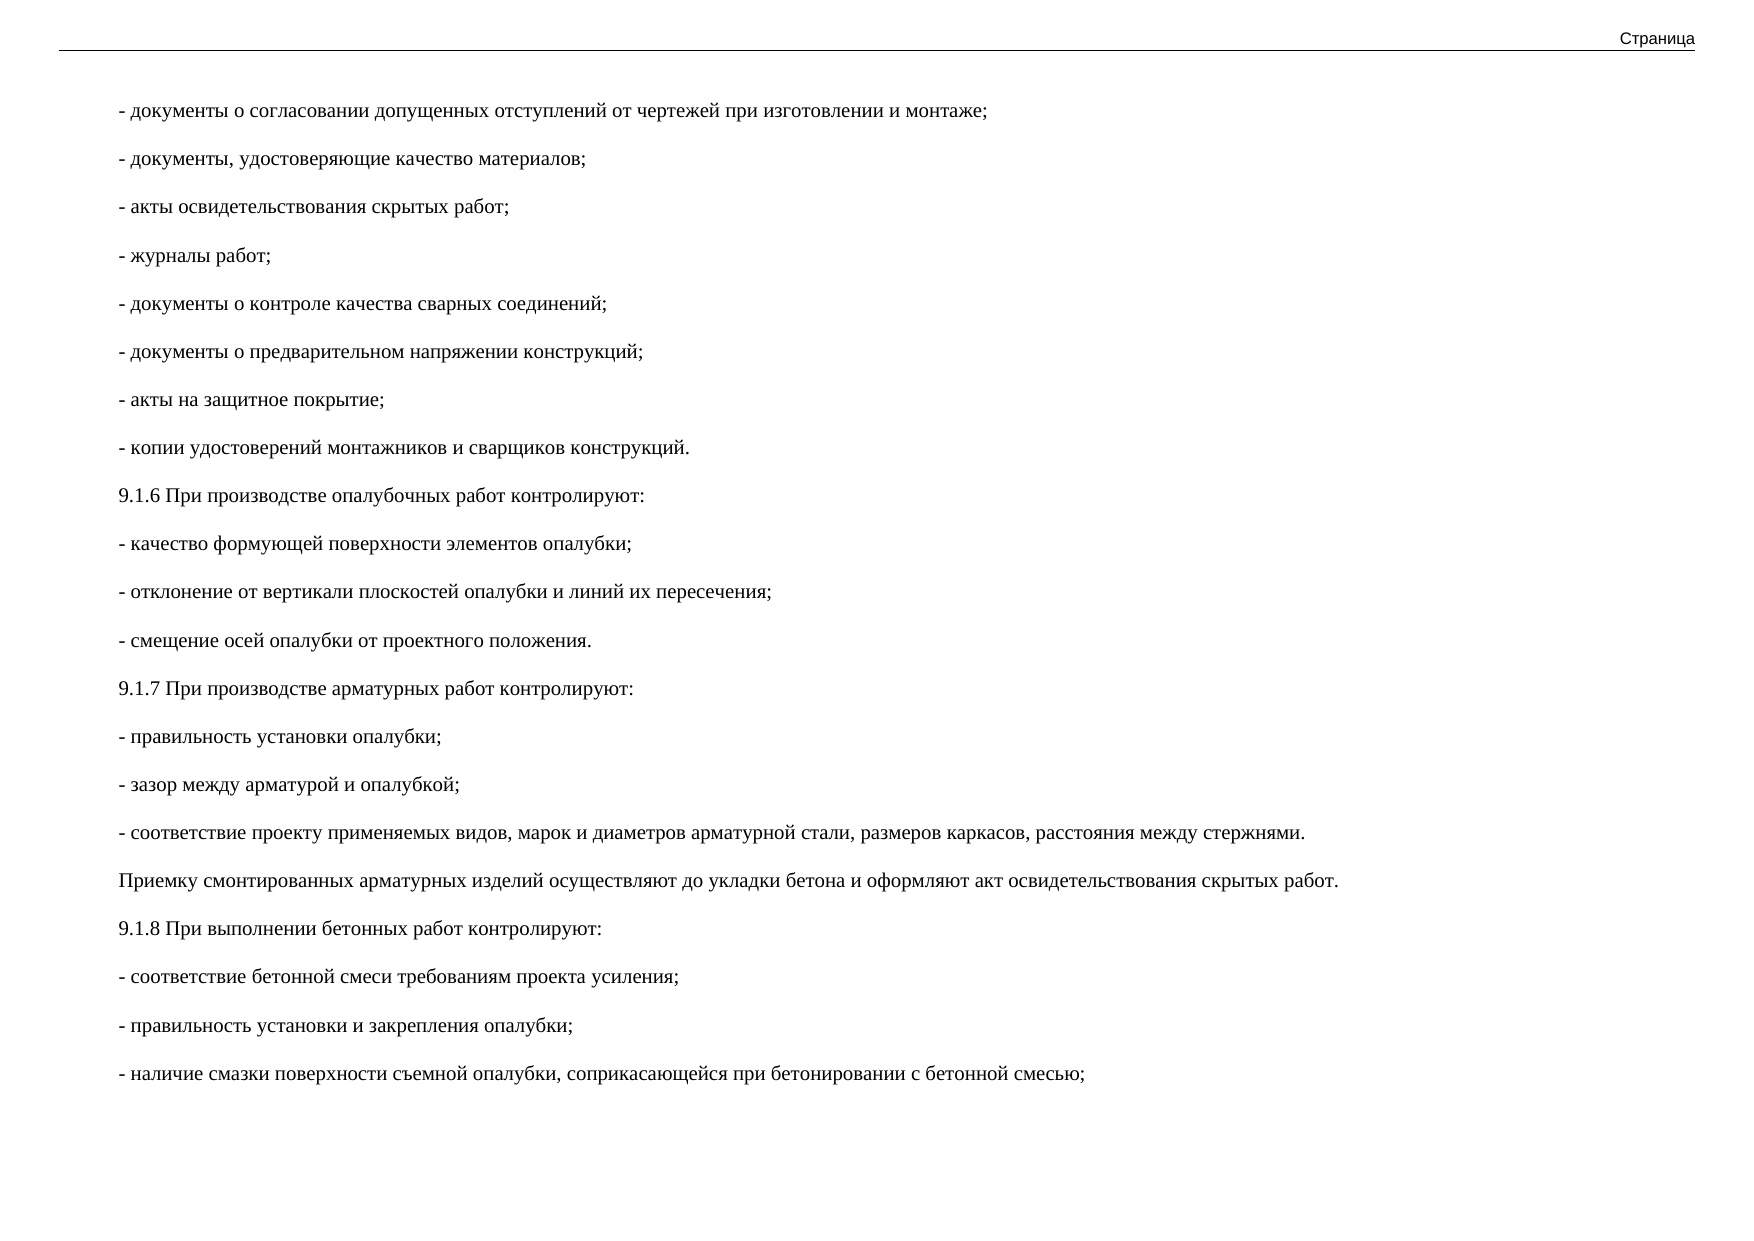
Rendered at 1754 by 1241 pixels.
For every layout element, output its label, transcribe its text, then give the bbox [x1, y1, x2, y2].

text 9.1.7 При производстве арматурных работ контролируют: [59, 676, 1695, 700]
text - соответствие проекту применяемых видов, марок и диаметров арматурной стали, размеров каркасов, расстояния между стержнями. [59, 820, 1695, 844]
text Приемку смонтированных арматурных изделий осуществляют до укладки бетона и оформляют акт освидетельствования скрытых работ. [59, 868, 1695, 892]
text - отклонение от вертикали плоскостей опалубки и линий их пересечения; [59, 579, 1695, 603]
text - наличие смазки поверхности съемной опалубки, соприкасающейся при бетонировании с бетонной смесью; [59, 1061, 1695, 1085]
text - акты на защитное покрытие; [59, 387, 1695, 411]
text - соответствие бетонной смеси требованиям проекта усиления; [59, 964, 1695, 988]
text - смещение осей опалубки от проектного положения. [59, 628, 1695, 652]
text - правильность установки опалубки; [59, 724, 1695, 748]
text 9.1.8 При выполнении бетонных работ контролируют: [59, 916, 1695, 940]
text - акты освидетельствования скрытых работ; [59, 194, 1695, 218]
text - правильность установки и закрепления опалубки; [59, 1013, 1695, 1037]
text - документы о контроле качества сварных соединений; [59, 291, 1695, 315]
text - копии удостоверений монтажников и сварщиков конструкций. [59, 435, 1695, 459]
text - документы о предварительном напряжении конструкций; [59, 339, 1695, 363]
text - документы о согласовании допущенных отступлений от чертежей при изготовлении и монтаже; [59, 98, 1695, 122]
text - качество формующей поверхности элементов опалубки; [59, 531, 1695, 555]
text - документы, удостоверяющие качество материалов; [59, 146, 1695, 170]
text - зазор между арматурой и опалубкой; [59, 772, 1695, 796]
text - журналы работ; [59, 243, 1695, 267]
text 9.1.6 При производстве опалубочных работ контролируют: [59, 483, 1695, 507]
